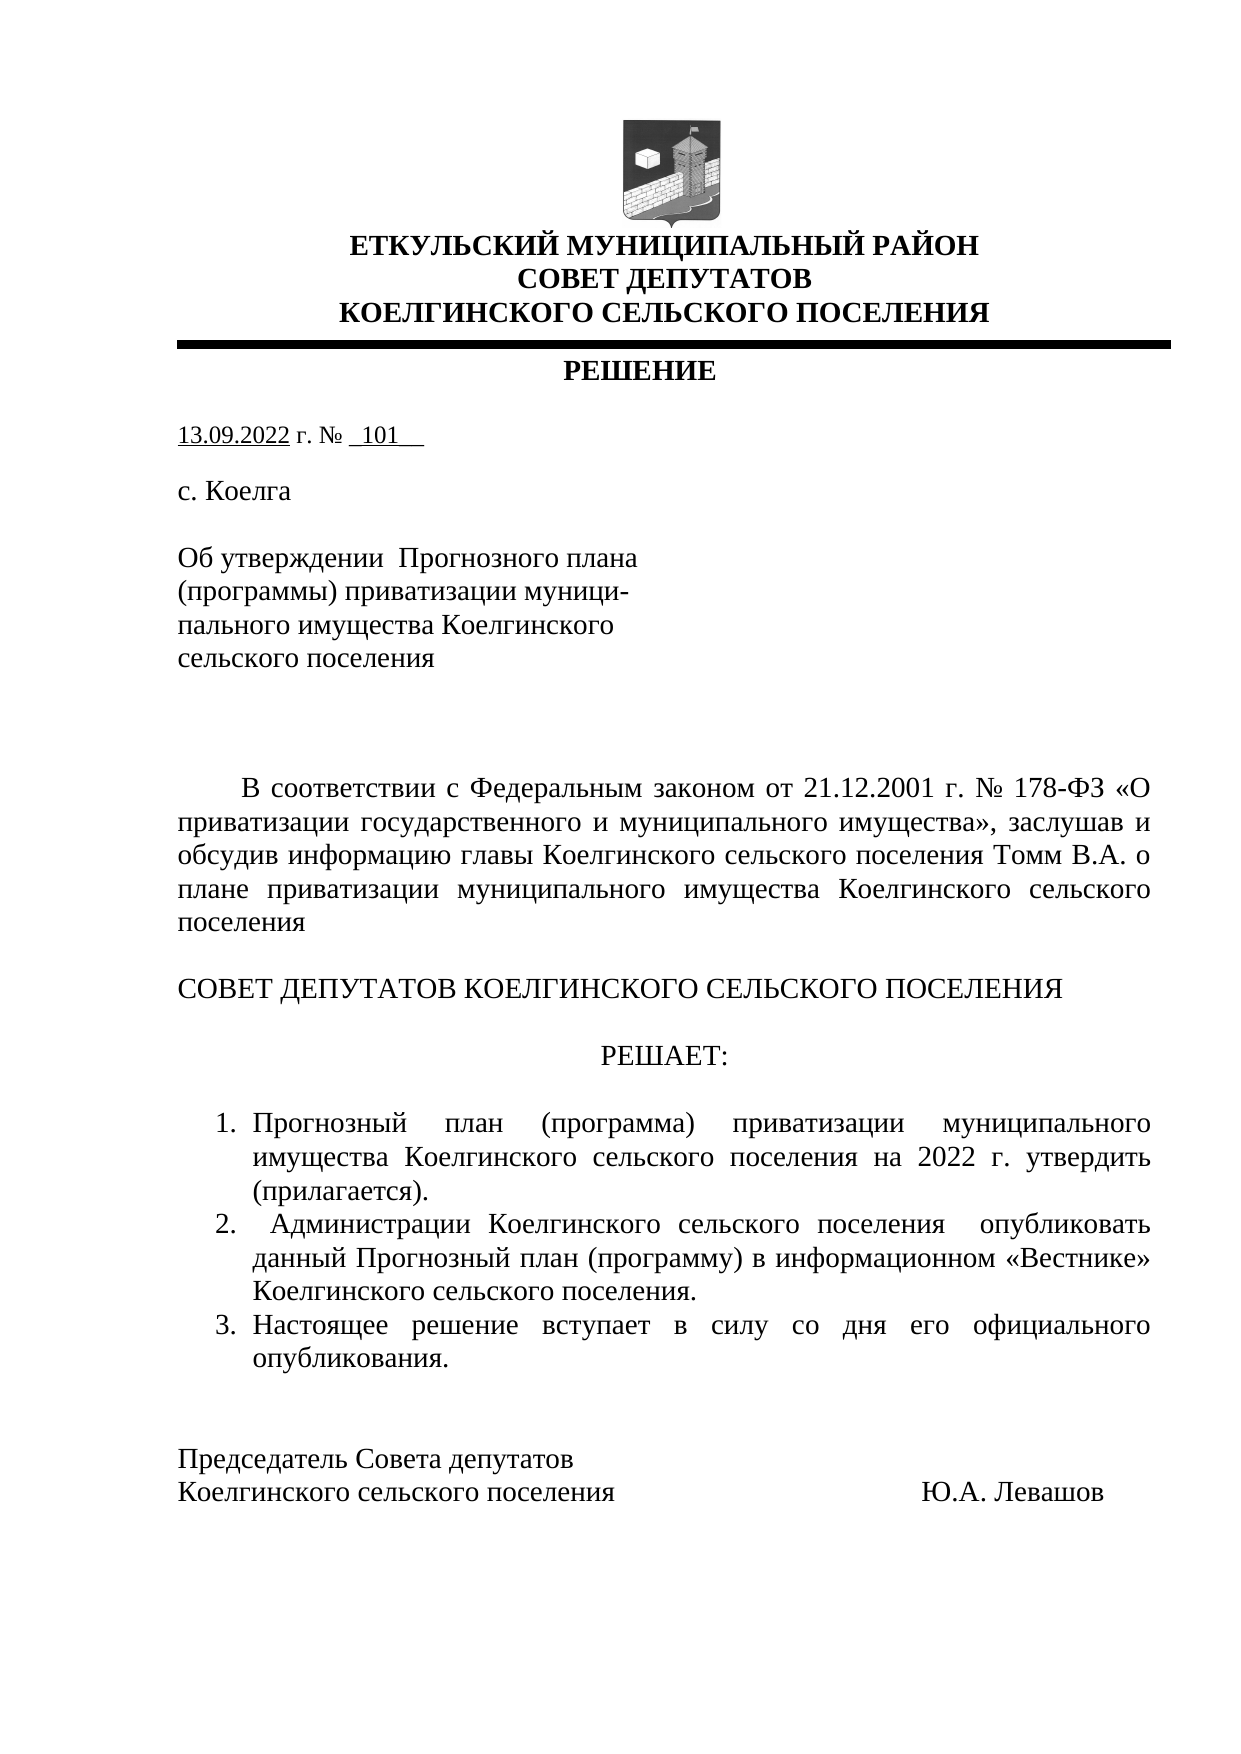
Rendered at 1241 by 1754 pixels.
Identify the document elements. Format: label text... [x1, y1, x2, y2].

text 13.09.2022 г. № _101__ [177, 420, 1152, 448]
text ЕТКУЛЬСКИЙ МУНИЦИПАЛЬНЫЙ РАЙОН [177, 228, 1152, 262]
text СОВЕТ ДЕПУТАТОВ [177, 262, 1152, 295]
list Прогнозный план (программа) приватизации муниципального имущества Коелгинского сельского поселения на 2022 г. утвердить (прилагается). [215, 1106, 1152, 1206]
text РЕШЕНИЕ [121, 353, 1152, 386]
text пального имущества Коелгинского [177, 607, 1152, 640]
text Председатель Совета депутатов [177, 1441, 1152, 1474]
text (программы) приватизации муници- [177, 573, 1152, 607]
list Администрации Коелгинского сельского поселения опубликовать данный Прогнозный план (программу) в информационном «Вестнике» Коелгинского сельского поселения. [215, 1206, 1152, 1307]
text сельского поселения [177, 640, 1152, 674]
text с. Коелга [177, 473, 1152, 506]
list Настоящее решение вступает в силу со дня его официального опубликования. [215, 1307, 1152, 1374]
text В соответствии с Федеральным законом от 21.12.2001 г. № 178-ФЗ «О приватизации государственного и муниципального имущества», заслушав и обсудив информацию главы Коелгинского сельского поселения Томм В.А. о плане приватизации муниципального имущества Коелгинского сельского поселения [177, 770, 1152, 938]
text КОЕЛГИНСКОГО СЕЛЬСКОГО ПОСЕЛЕНИЯ [177, 295, 1152, 329]
text РЕШАЕТ: [177, 1038, 1152, 1072]
picture [622, 118, 722, 228]
text Об утверждении Прогнозного плана [177, 540, 1152, 573]
text Коелгинского сельского поселения Ю.А. Левашов [177, 1474, 1152, 1508]
text СОВЕТ ДЕПУТАТОВ КОЕЛГИНСКОГО СЕЛЬСКОГО ПОСЕЛЕНИЯ [177, 971, 1152, 1005]
